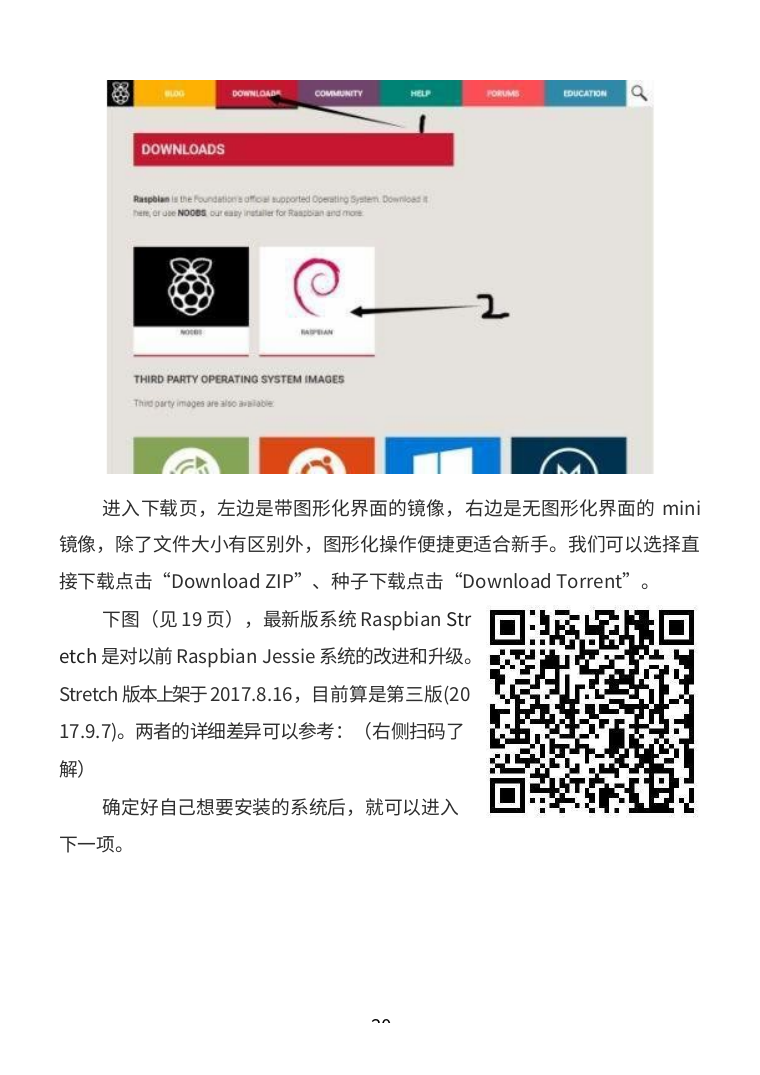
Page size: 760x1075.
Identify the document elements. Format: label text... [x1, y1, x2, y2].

text 确定好自己想要安装的系统后，就可以进入下一项。 [59, 792, 459, 856]
text 下图（见 19 页），最新版系统Raspbian Stretch 是对以前 Raspbian Jessie 系统的改进和升级。Stretch 版本上架于 2017.8.16，目前算是第三版(2017.9.7)。两者的详细差异可以参考：（右侧扫码了解） [59, 605, 472, 782]
picture [106, 80, 655, 474]
picture [486, 605, 699, 818]
text 进入下载页，左边是带图形化界面的镜像，右边是无图形化界面的 mini 镜像，除了文件大小有区别外，图形化操作便捷更适合新手。我们可以选择直接下载点击“Download ZIP”、种子下载点击“Download Torrent”。 [59, 493, 701, 594]
